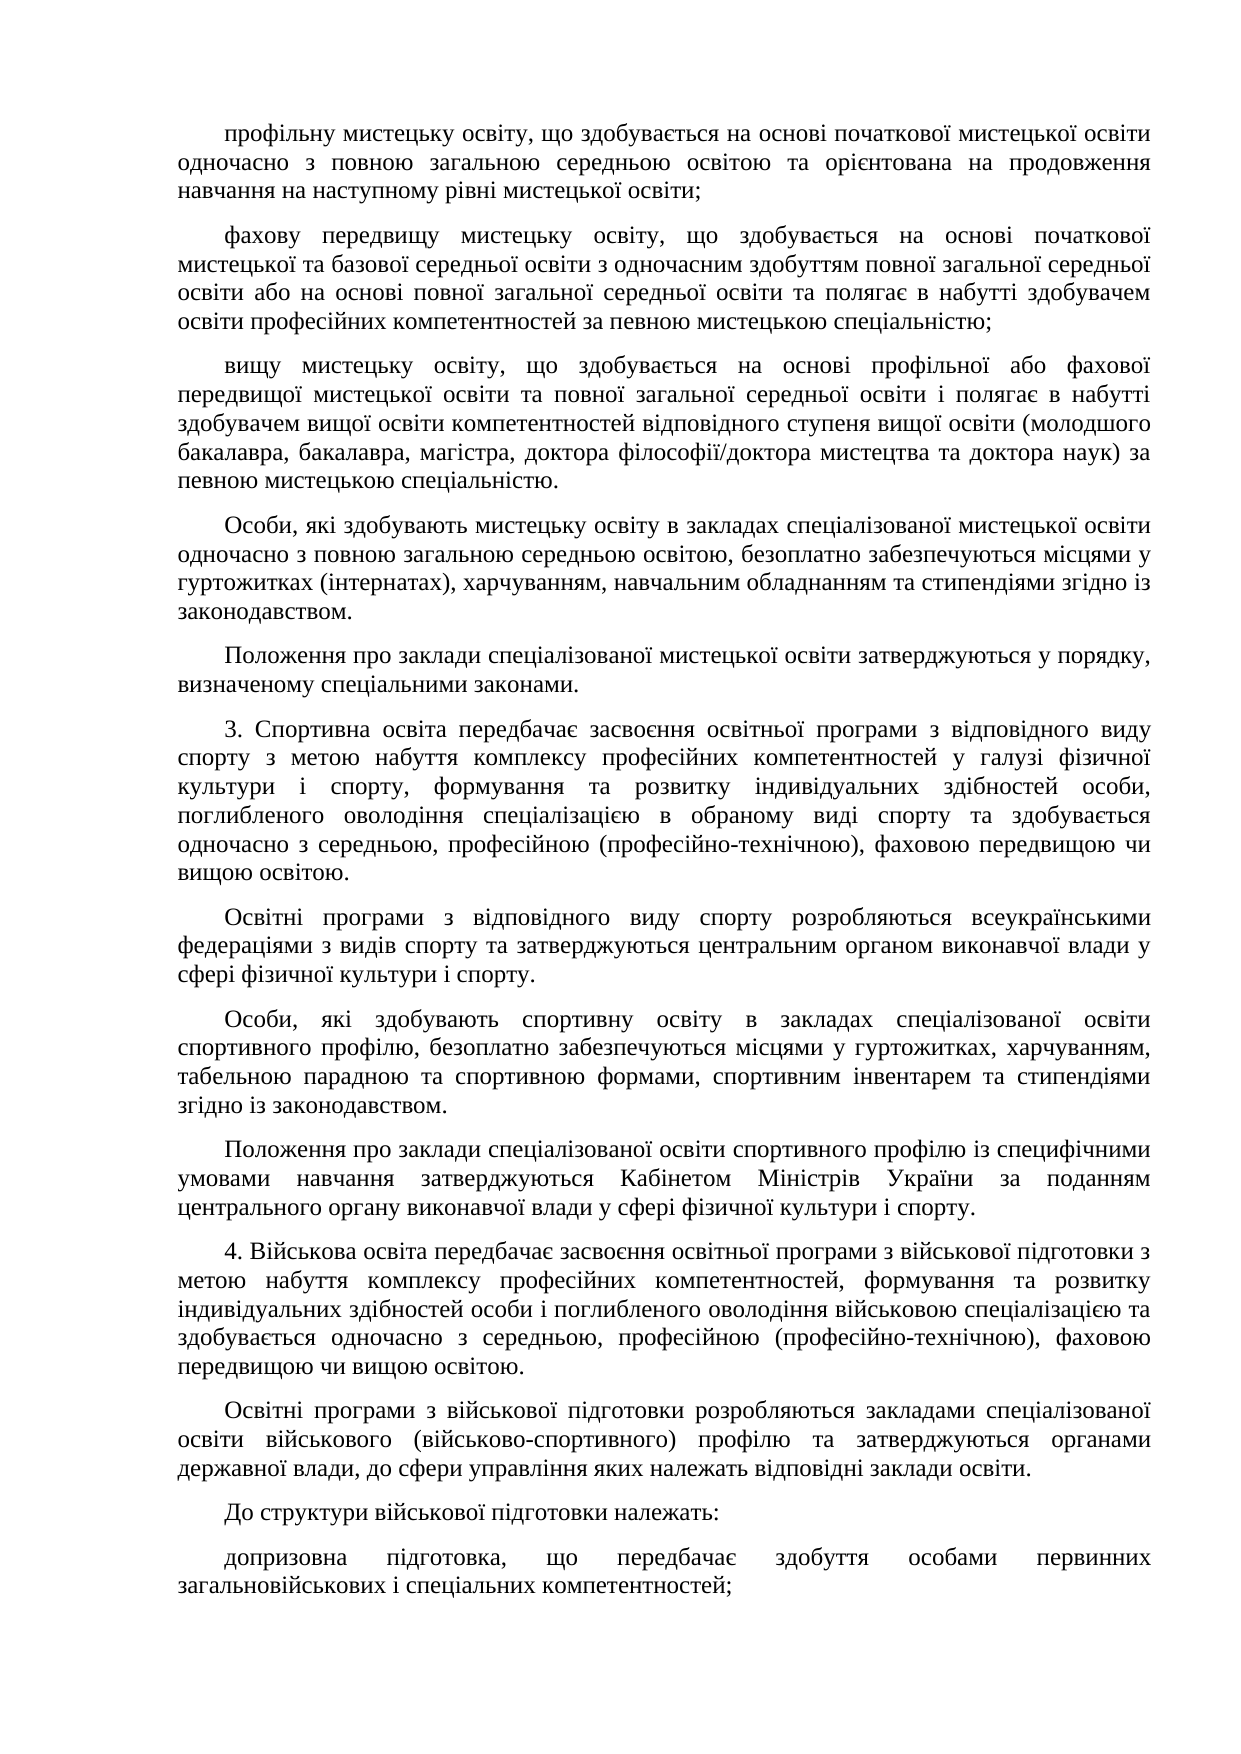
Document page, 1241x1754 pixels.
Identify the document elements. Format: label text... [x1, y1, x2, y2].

text Освітні програми з відповідного виду спорту розробляються всеукраїнськими федераціями з видів спорту та затверджуються центральним органом виконавчої влади у сфері фізичної культури і спорту. [177, 902, 1152, 988]
text Особи, які здобувають спортивну освіту в закладах спеціалізованої освіти спортивного профілю, безоплатно забезпечуються місцями у гуртожитках, харчуванням, табельною парадною та спортивною формами, спортивним інвентарем та стипендіями згідно із законодавством. [177, 1004, 1152, 1119]
text 3. Спортивна освіта передбачає засвоєння освітньої програми з відповідного виду спорту з метою набуття комплексу професійних компетентностей у галузі фізичної культури і спорту, формування та розвитку індивідуальних здібностей особи, поглибленого оволодіння спеціалізацією в обраному виді спорту та здобувається одночасно з середньою, професійною (професійно-технічною), фаховою передвищою чи вищою освітою. [177, 714, 1152, 886]
text До структури військової підготовки належать: [177, 1497, 1152, 1526]
text Освітні програми з військової підготовки розробляються закладами спеціалізованої освіти військового (військово-спортивного) профілю та затверджуються органами державної влади, до сфери управління яких належать відповідні заклади освіти. [177, 1396, 1152, 1482]
text вищу мистецьку освіту, що здобувається на основі профільної або фахової передвищої мистецької освіти та повної загальної середньої освіти і полягає в набутті здобувачем вищої освіти компетентностей відповідного ступеня вищої освіти (молодшого бакалавра, бакалавра, магістра, доктора філософії/доктора мистецтва та доктора наук) за певною мистецькою спеціальністю. [177, 351, 1152, 494]
text Положення про заклади спеціалізованої освіти спортивного профілю із специфічними умовами навчання затверджуються Кабінетом Міністрів України за поданням центрального органу виконавчої влади у сфері фізичної культури і спорту. [177, 1134, 1152, 1221]
text 4. Військова освіта передбачає засвоєння освітньої програми з військової підготовки з метою набуття комплексу професійних компетентностей, формування та розвитку індивідуальних здібностей особи і поглибленого оволодіння військовою спеціалізацією та здобувається одночасно з середньою, професійною (професійно-технічною), фаховою передвищою чи вищою освітою. [177, 1236, 1152, 1380]
text фахову передвищу мистецьку освіту, що здобувається на основі початкової мистецької та базової середньої освіти з одночасним здобуттям повної загальної середньої освіти або на основі повної загальної середньої освіти та полягає в набутті здобувачем освіти професійних компетентностей за певною мистецькою спеціальністю; [177, 220, 1152, 335]
text допризовна підготовка, що передбачає здобуття особами первинних загальновійськових і спеціальних компетентностей; [177, 1542, 1152, 1599]
text профільну мистецьку освіту, що здобувається на основі початкової мистецької освіти одночасно з повною загальною середньою освітою та орієнтована на продовження навчання на наступному рівні мистецької освіти; [177, 118, 1152, 204]
text Особи, які здобувають мистецьку освіту в закладах спеціалізованої мистецької освіти одночасно з повною загальною середньою освітою, безоплатно забезпечуються місцями у гуртожитках (інтернатах), харчуванням, навчальним обладнанням та стипендіями згідно із законодавством. [177, 510, 1152, 625]
text Положення про заклади спеціалізованої мистецької освіти затверджуються у порядку, визначеному спеціальними законами. [177, 641, 1152, 698]
